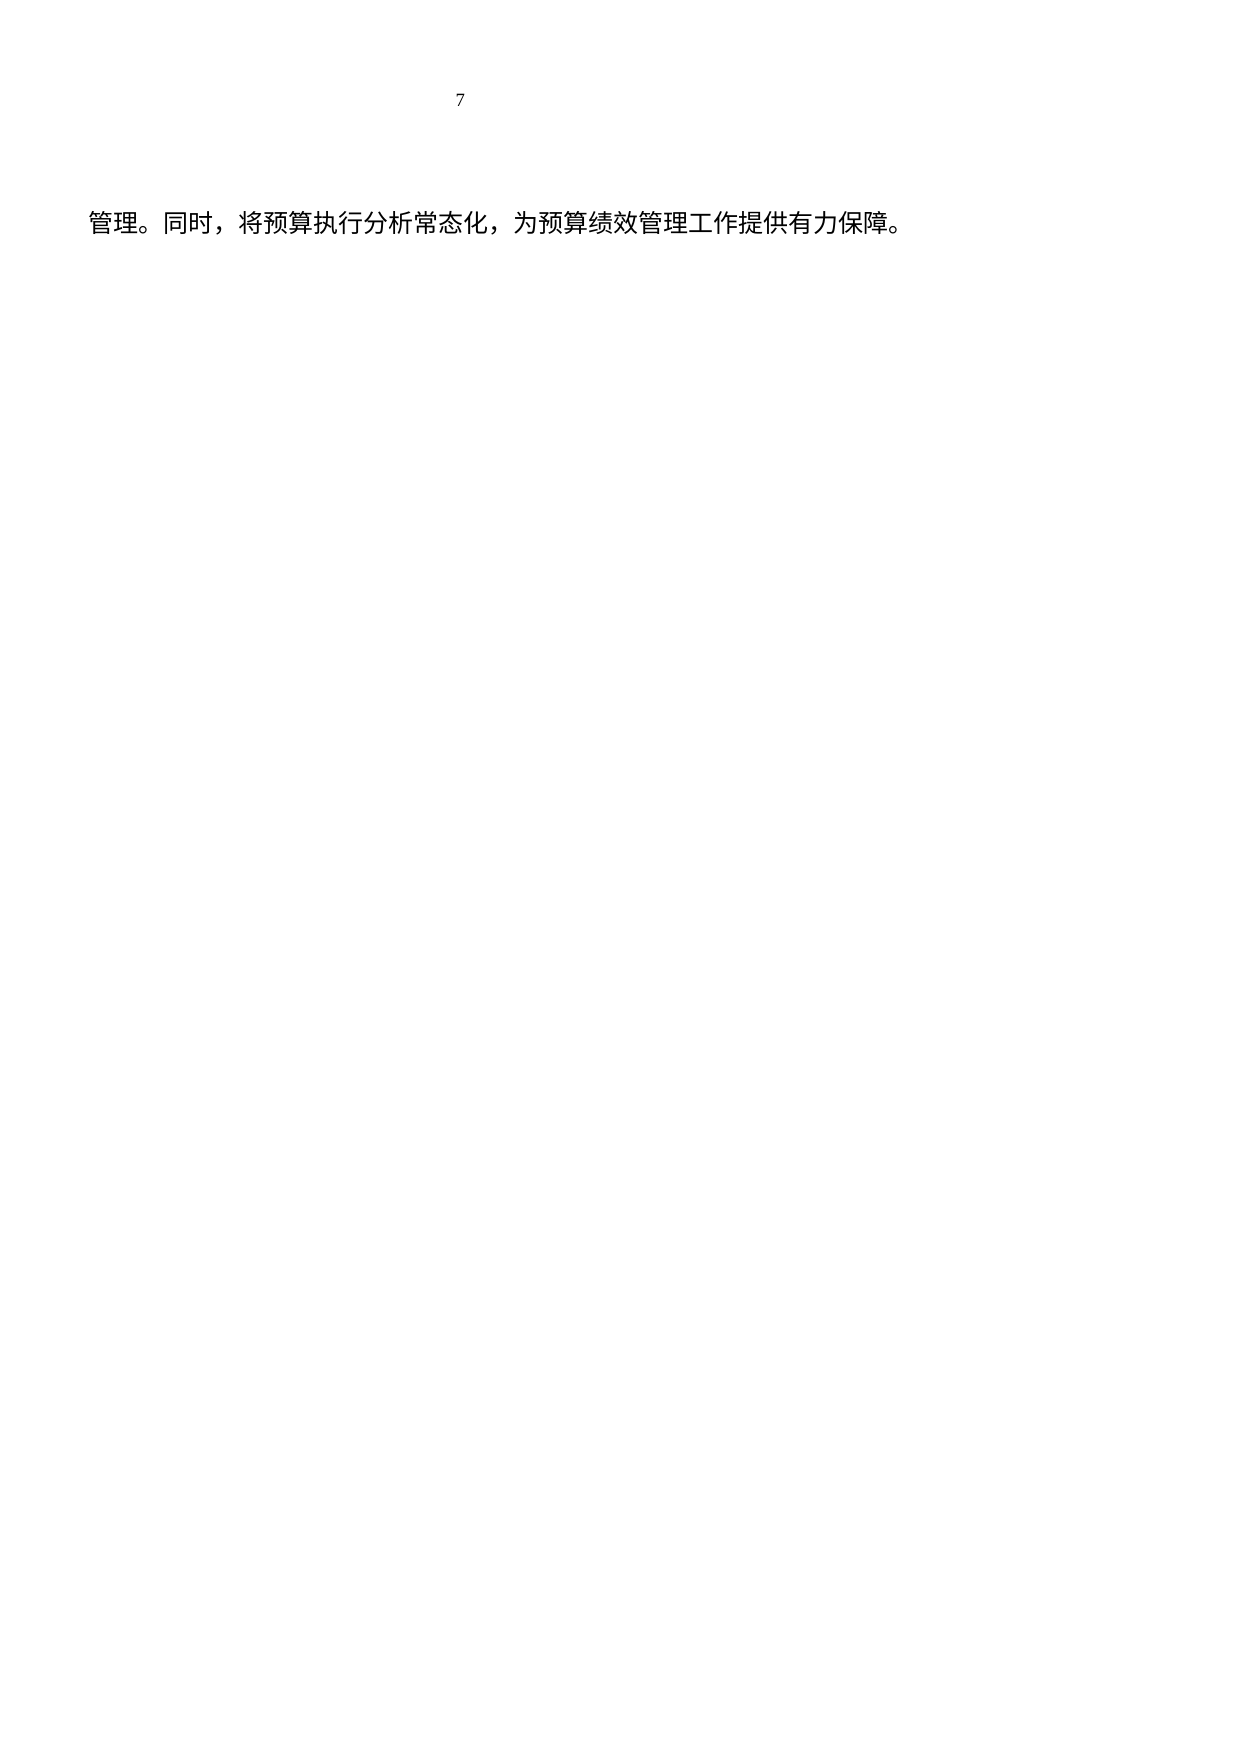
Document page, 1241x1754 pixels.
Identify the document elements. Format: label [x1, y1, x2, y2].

text [89, 189, 1122, 254]
